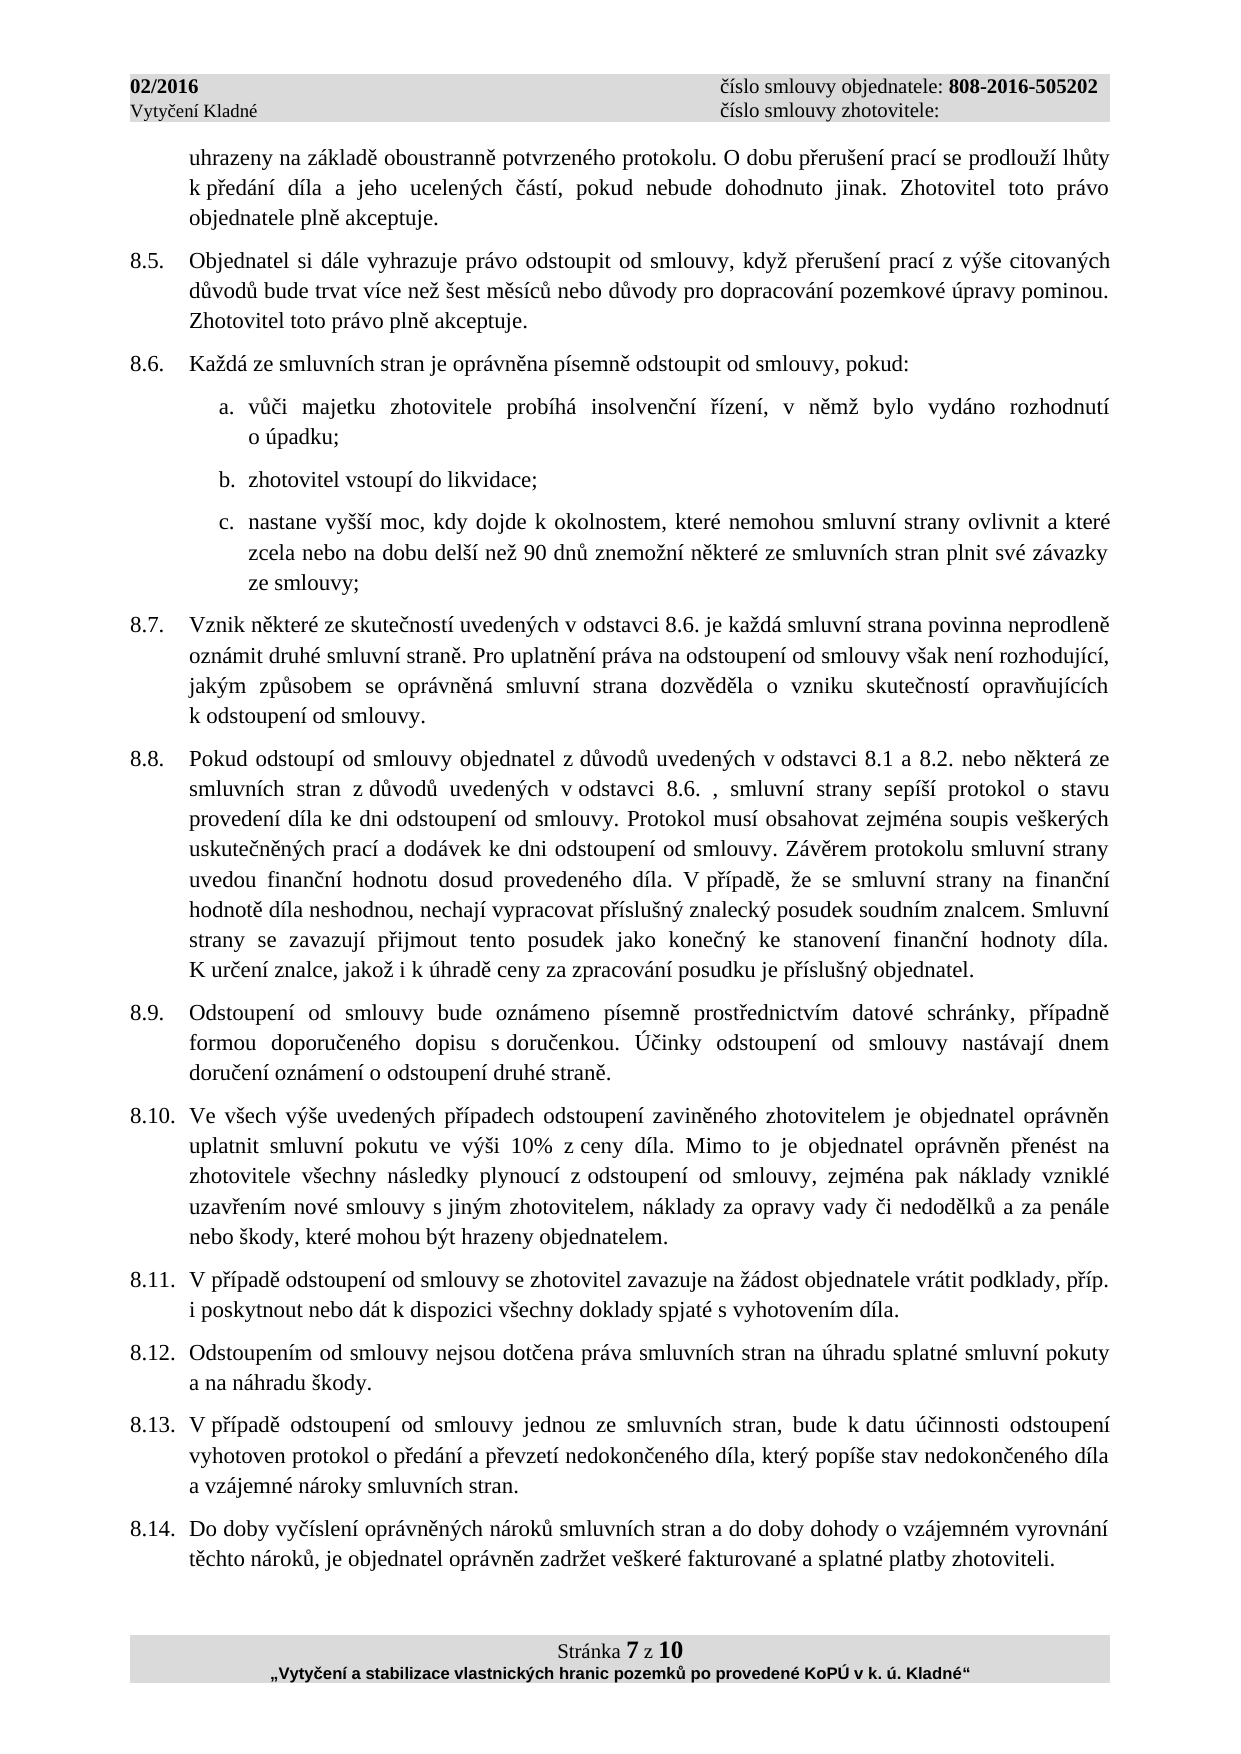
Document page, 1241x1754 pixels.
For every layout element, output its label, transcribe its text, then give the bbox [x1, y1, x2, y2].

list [130, 144, 1110, 231]
list Ve všech výše uvedených případech odstoupení zaviněného zhotovitelem je objednatel oprávněn uplatnit smluvní pokutu ve výši 10% z ceny díla. Mimo to je objednatel oprávněn přenést na zhotovitele všechny následky plynoucí z odstoupení od smlouvy, zejména pak náklady vzniklé uzavřením nové smlouvy s jiným zhotovitelem, náklady za opravy vady či nedodělků a za penále nebo škody, které mohou být hrazeny objednatelem. [130, 1102, 1110, 1249]
list Odstoupení od smlouvy bude oznámeno písemně prostřednictvím datové schránky, případně formou doporučeného dopisu s doručenkou. Účinky odstoupení od smlouvy nastávají dnem doručení oznámení o odstoupení druhé straně. [130, 999, 1110, 1086]
list Každá ze smluvních stran je oprávněna písemně odstoupit od smlouvy, pokud: [130, 350, 1110, 376]
list Pokud odstoupí od smlouvy objednatel z důvodů uvedených v odstavci 8.1 a 8.2. nebo některá ze smluvních stran z důvodů uvedených v odstavci 8.6. , smluvní strany sepíší protokol o stavu provedení díla ke dni odstoupení od smlouvy. Protokol musí obsahovat zejména soupis veškerých uskutečněných prací a dodávek ke dni odstoupení od smlouvy. Závěrem protokolu smluvní strany uvedou finanční hodnotu dosud provedeného díla. V případě, že se smluvní strany na finanční hodnotě díla neshodnou, nechají vypracovat příslušný znalecký posudek soudním znalcem. Smluvní strany se zavazují přijmout tento posudek jako konečný ke stanovení finanční hodnoty díla. K určení znalce, jakož i k úhradě ceny za zpracování posudku je příslušný objednatel. [130, 745, 1110, 983]
list Objednatel si dále vyhrazuje právo odstoupit od smlouvy, když přerušení prací z výše citovaných důvodů bude trvat více než šest měsíců nebo důvody pro dopracování pozemkové úpravy pominou. Zhotovitel toto právo plně akceptuje. [130, 247, 1110, 334]
list vůči majetku zhotovitele probíhá insolvenční řízení, v němž bylo vydáno rozhodnutí o úpadku; [218, 393, 1110, 449]
list nastane vyšší moc, kdy dojde k okolnostem, které nemohou smluvní strany ovlivnit a které zcela nebo na dobu delší než 90 dnů znemožní některé ze smluvních stran plnit své závazky ze smlouvy; [218, 508, 1110, 595]
list Vznik některé ze skutečností uvedených v odstavci 8.6. je každá smluvní strana povinna neprodleně oznámit druhé smluvní straně. Pro uplatnění práva na odstoupení od smlouvy však není rozhodující, jakým způsobem se oprávněná smluvní strana dozvěděla o vzniku skutečností opravňujících k odstoupení od smlouvy. [130, 611, 1110, 728]
list V případě odstoupení od smlouvy se zhotovitel zavazuje na žádost objednatele vrátit podklady, příp. i poskytnout nebo dát k dispozici všechny doklady spjaté s vyhotovením díla. [130, 1266, 1110, 1322]
list Do doby vyčíslení oprávněných nároků smluvních stran a do doby dohody o vzájemném vyrovnání těchto nároků, je objednatel oprávněn zadržet veškeré fakturované a splatné platby zhotoviteli. [130, 1514, 1110, 1571]
list Odstoupením od smlouvy nejsou dotčena práva smluvních stran na úhradu splatné smluvní pokuty a na náhradu škody. [130, 1338, 1110, 1395]
list zhotovitel vstoupí do likvidace; [218, 466, 1110, 492]
list V případě odstoupení od smlouvy jednou ze smluvních stran, bude k datu účinnosti odstoupení vyhotoven protokol o předání a převzetí nedokončeného díla, který popíše stav nedokončeného díla a vzájemné nároky smluvních stran. [130, 1411, 1110, 1498]
